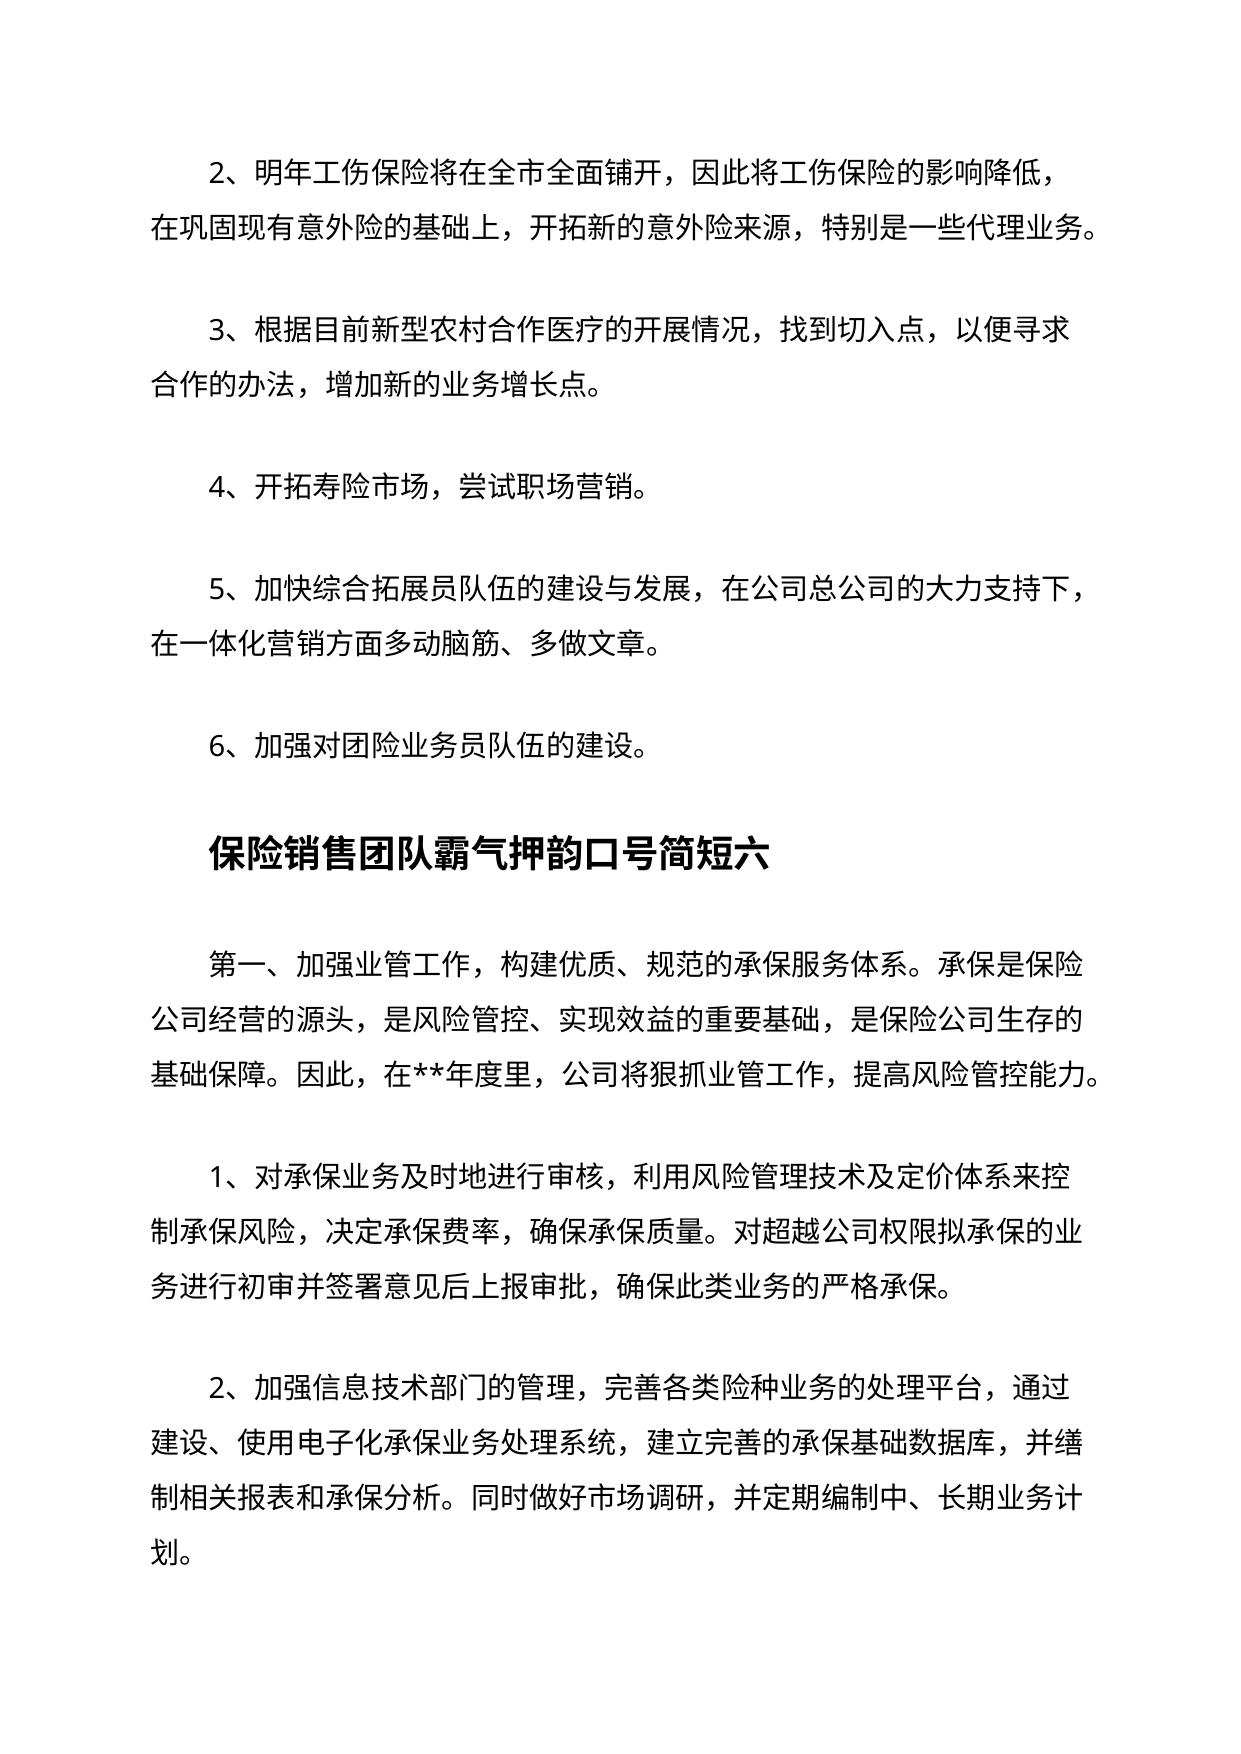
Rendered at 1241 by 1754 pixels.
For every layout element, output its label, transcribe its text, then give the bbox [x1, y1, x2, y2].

text 1、对承保业务及时地进行审核，利用风险管理技术及定价体系来控制承保风险，决定承保费率，确保承保质量。对超越公司权限拟承保的业务进行初审并签署意见后上报审批，确保此类业务的严格承保。 [150, 1153, 1090, 1306]
text 2、加强信息技术部门的管理，完善各类险种业务的处理平台，通过建设、使用电子化承保业务处理系统，建立完善的承保基础数据库，并缮制相关报表和承保分析。同时做好市场调研，并定期编制中、长期业务计划。 [150, 1365, 1090, 1572]
text 保险销售团队霸气押韵口号简短六 [150, 824, 1090, 878]
text 4、开拓寿险市场，尝试职场营销。 [150, 463, 1090, 506]
text 2、明年工伤保险将在全市全面铺开，因此将工伤保险的影响降低，在巩固现有意外险的基础上，开拓新的意外险来源，特别是一些代理业务。 [150, 150, 1090, 247]
text 3、根据目前新型农村合作医疗的开展情况，找到切入点，以便寻求合作的办法，增加新的业务增长点。 [150, 307, 1090, 404]
text 6、加强对团险业务员队伍的建设。 [150, 722, 1090, 765]
text 5、加快综合拓展员队伍的建设与发展，在公司总公司的大力支持下，在一体化营销方面多动脑筋、多做文章。 [150, 566, 1090, 663]
text 第一、加强业管工作，构建优质、规范的承保服务体系。承保是保险公司经营的源头，是风险管控、实现效益的重要基础，是保险公司生存的基础保障。因此，在**年度里，公司将狠抓业管工作，提高风险管控能力。 [150, 942, 1090, 1094]
